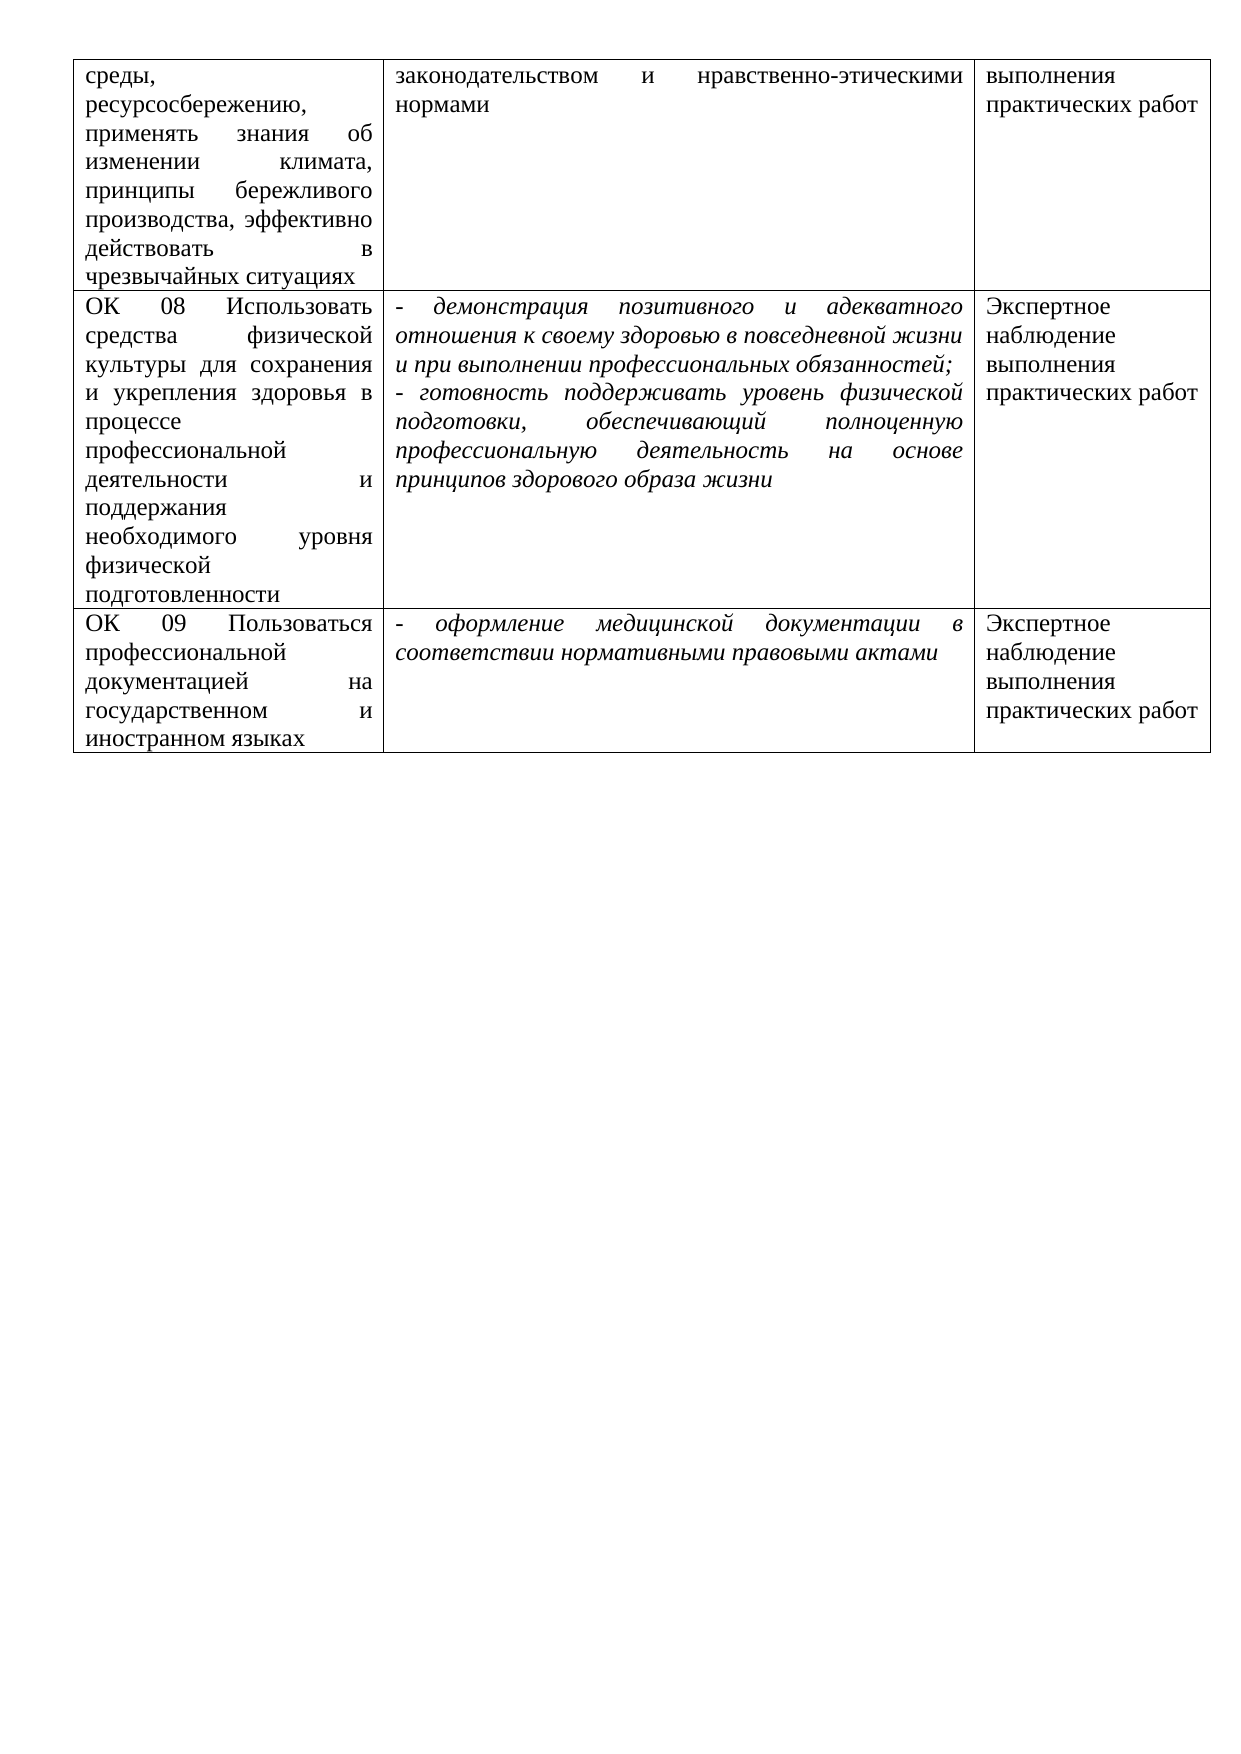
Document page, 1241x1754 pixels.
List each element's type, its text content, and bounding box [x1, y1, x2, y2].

table_cell ОК 09 Пользоваться профессиональной документацией на государственном и иностранном языках [74, 609, 383, 752]
table_cell Экспертное наблюдение выполнения практических работ [975, 609, 1210, 752]
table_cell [74, 60, 383, 290]
table_cell Экспертное наблюдение выполнения практических работ [975, 291, 1210, 607]
table_cell ОК 08 Использовать средства физической культуры для сохранения и укрепления здоровья в процессе профессиональной деятельности и поддержания необходимого уровня физической подготовленности [74, 291, 383, 607]
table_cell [384, 60, 974, 290]
table_cell - оформление медицинской документации в соответствии нормативными правовыми актами [384, 609, 974, 752]
table_cell - демонстрация позитивного и адекватного отношения к своему здоровью в повседневной жизни и при выполнении профессиональных обязанностей; - готовность поддерживать уровень физической подготовки, обеспечивающий полноценную профессиональную деятельность на основе принципов здорового образа жизни [384, 291, 974, 607]
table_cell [975, 60, 1210, 290]
